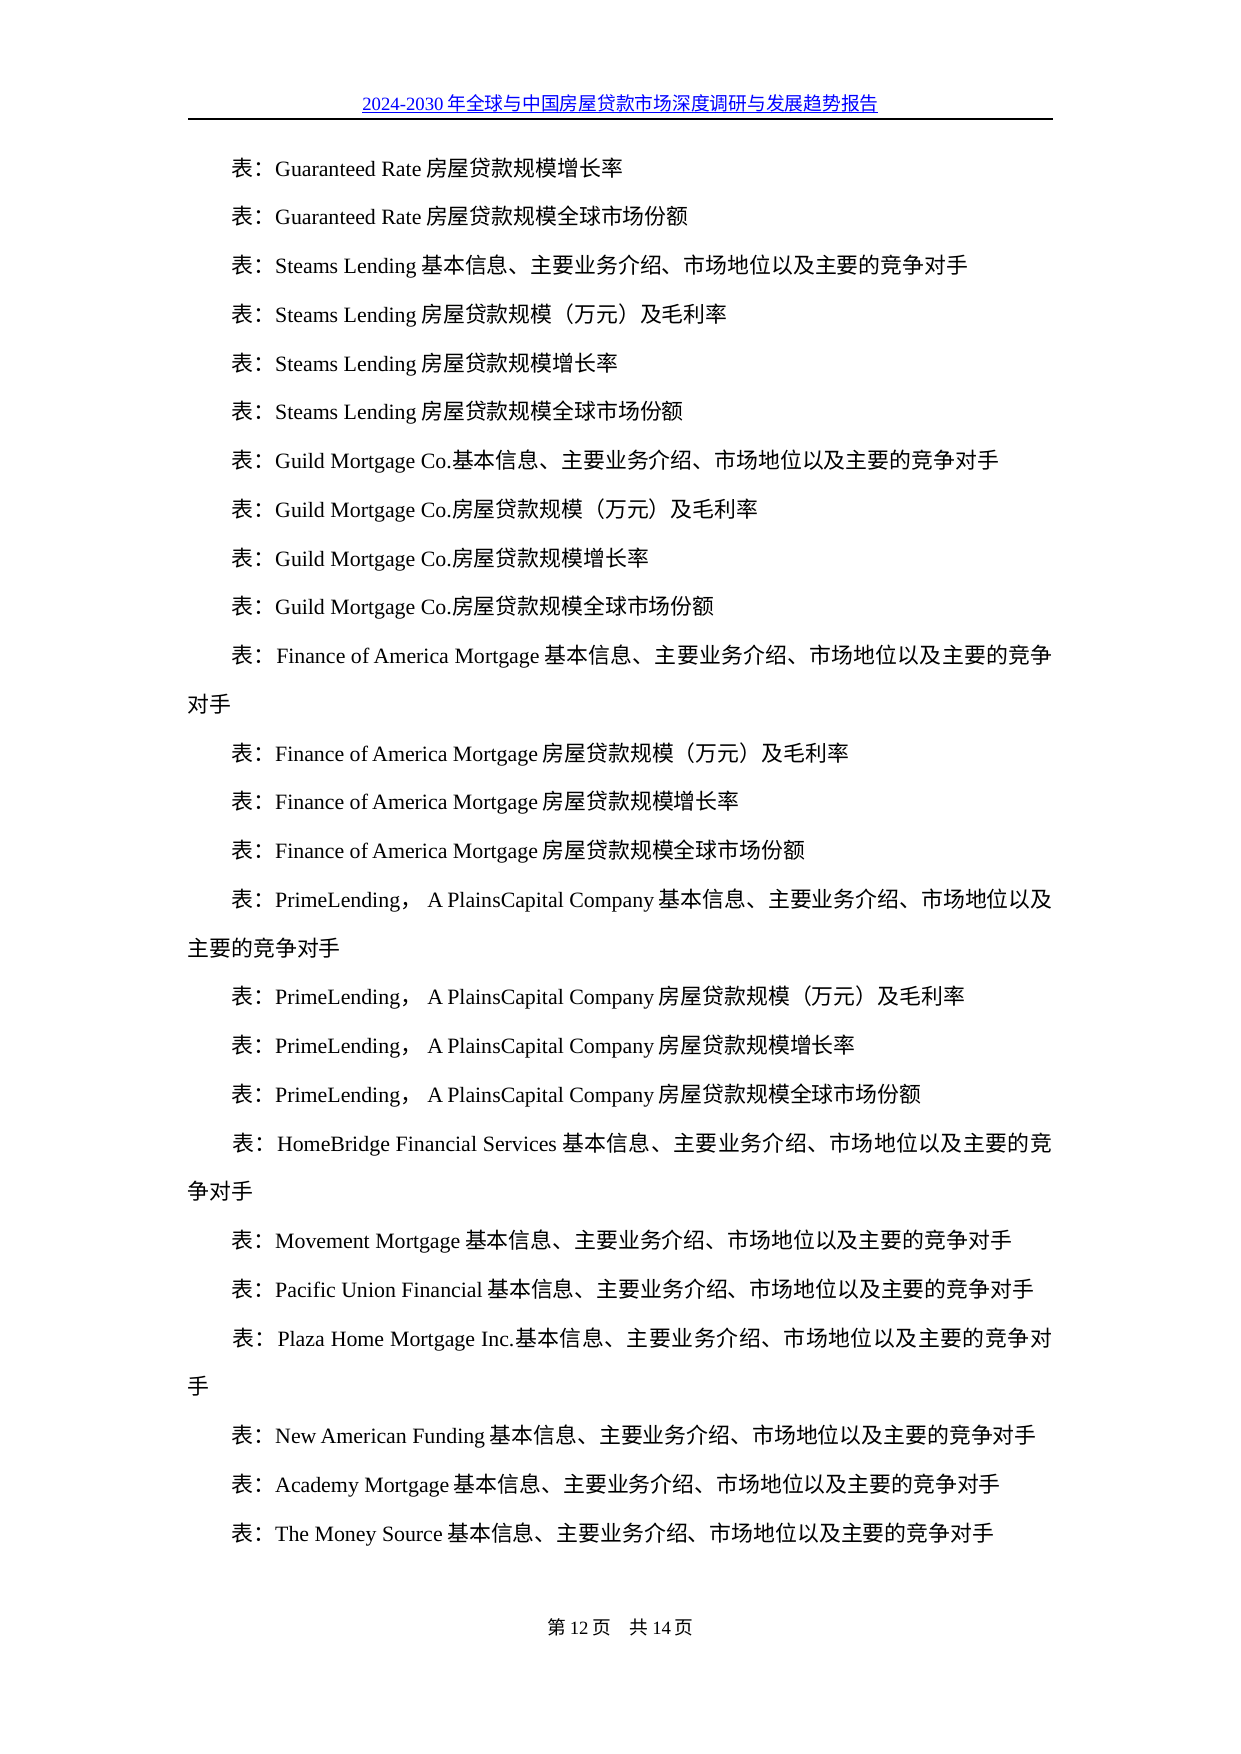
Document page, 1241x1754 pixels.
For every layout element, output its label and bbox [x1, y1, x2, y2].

text [187, 150, 1053, 1548]
